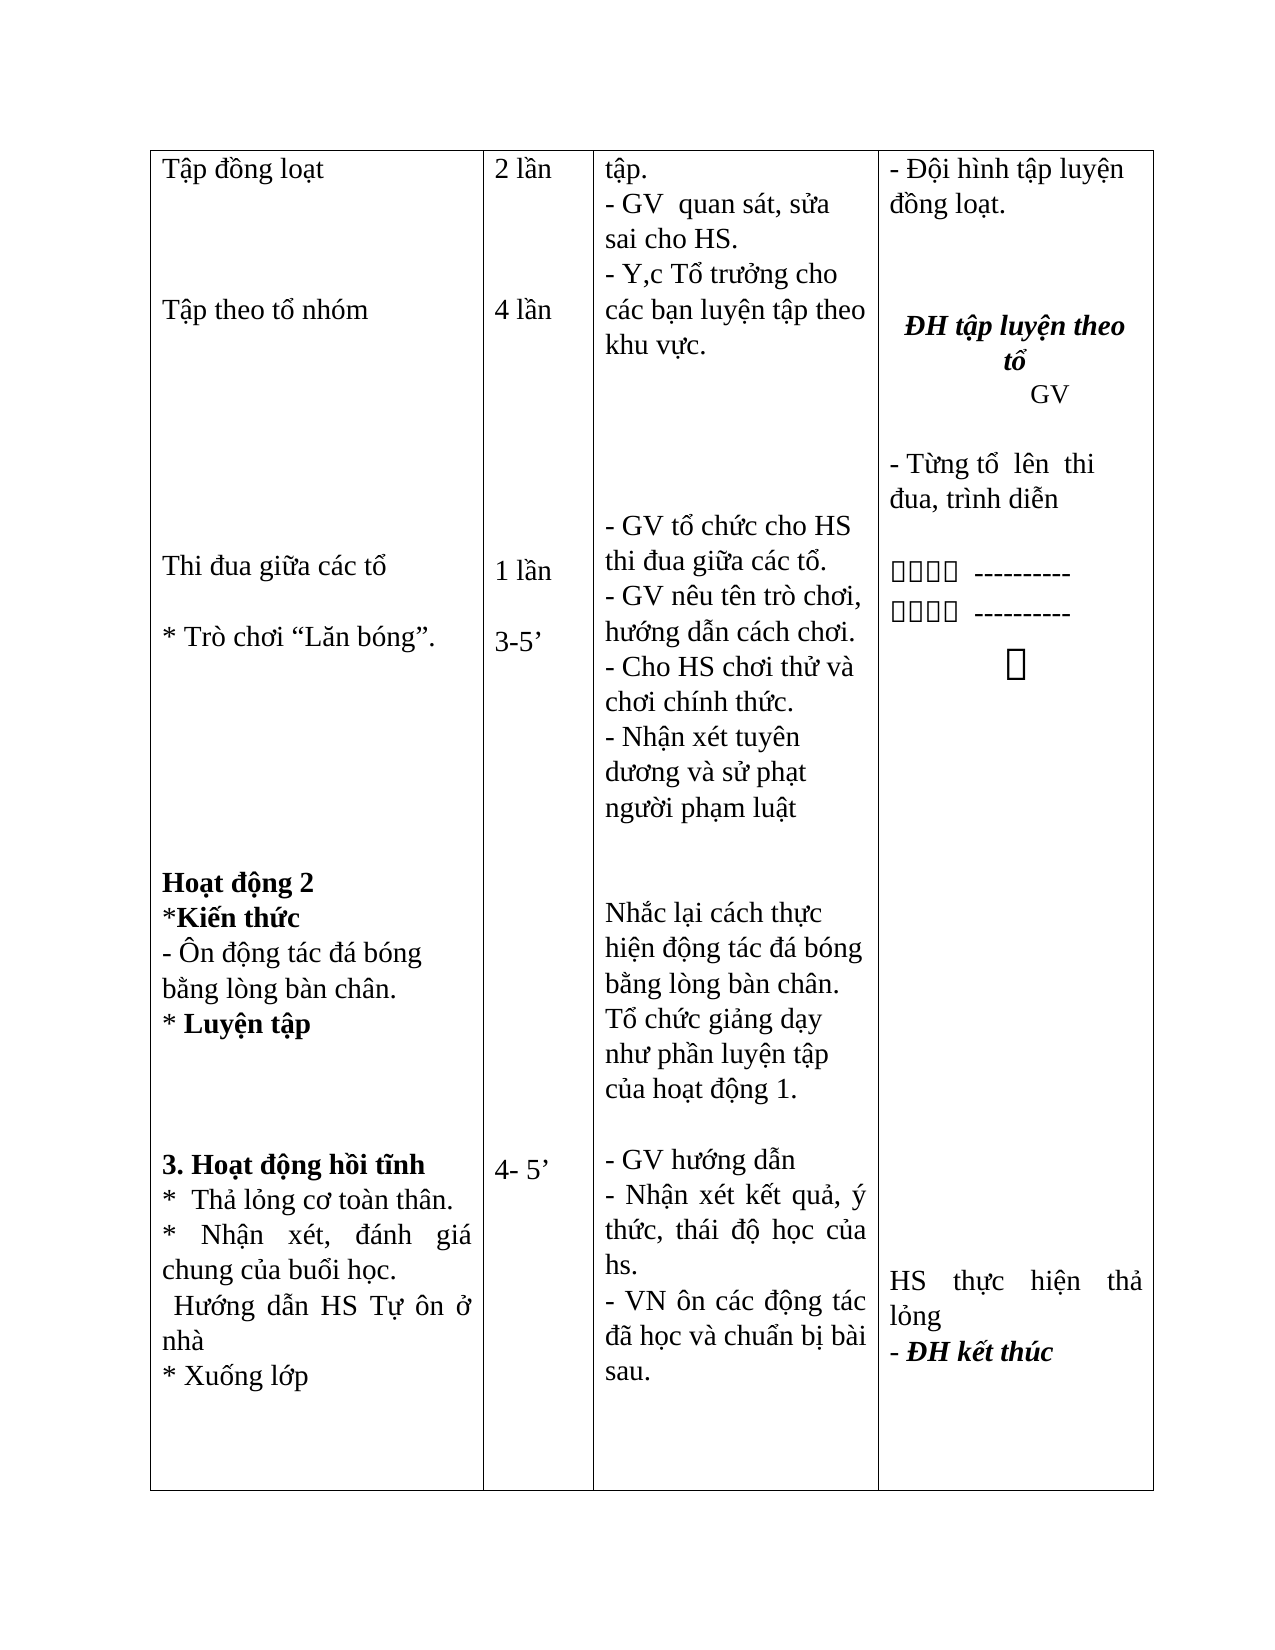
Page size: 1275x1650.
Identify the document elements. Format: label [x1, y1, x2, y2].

table_cell [484, 151, 593, 1490]
table_cell [594, 151, 878, 1490]
table_cell [151, 151, 483, 1490]
table_cell [879, 151, 1153, 1490]
